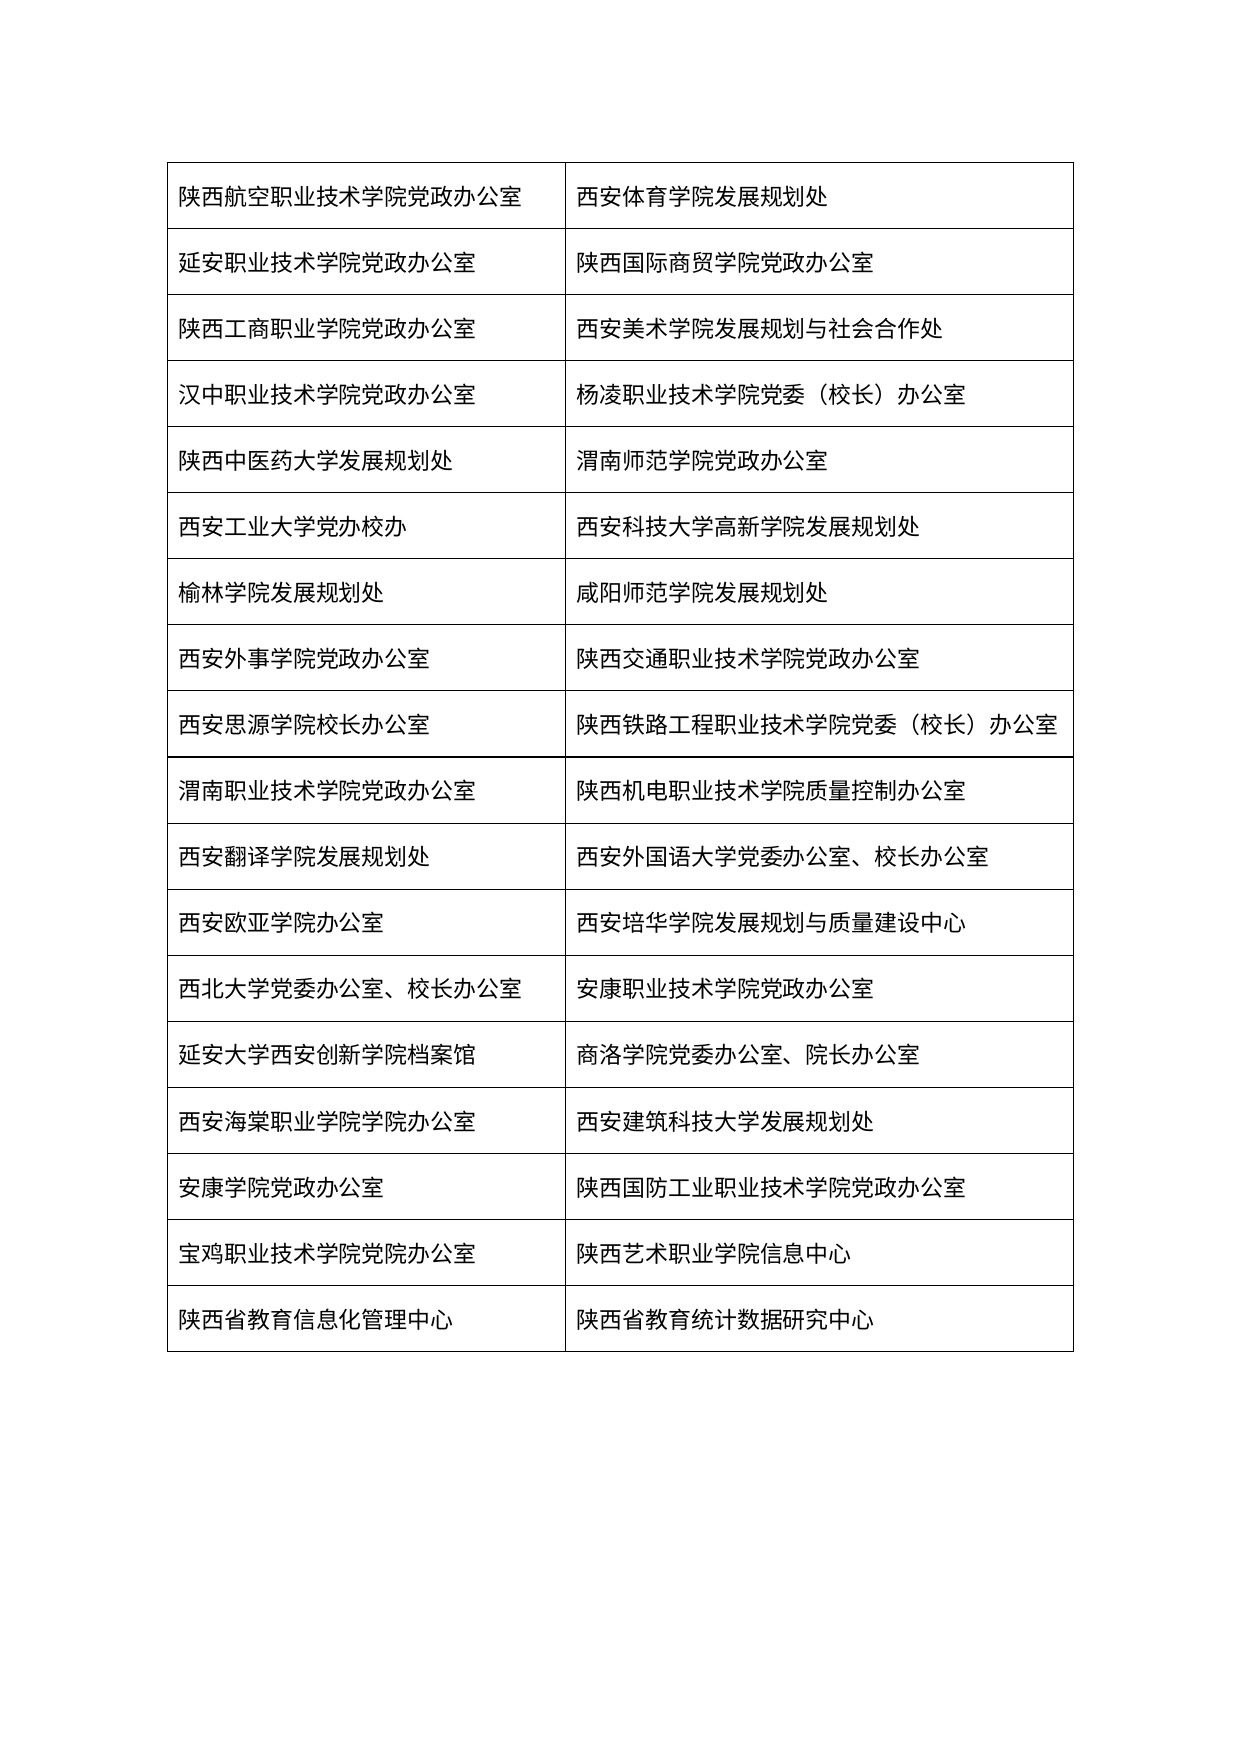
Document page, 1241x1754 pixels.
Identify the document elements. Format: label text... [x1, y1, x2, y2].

table_cell 杨凌职业技术学院党委（校长）办公室 [566, 361, 1073, 426]
table_cell 西安体育学院发展规划处 [566, 163, 1073, 228]
table_cell 西安欧亚学院办公室 [168, 890, 565, 954]
table_cell 西安工业大学党办校办 [168, 493, 565, 558]
table_cell 西安思源学院校长办公室 [168, 691, 565, 756]
table_cell 陕西铁路工程职业技术学院党委（校长）办公室 [566, 691, 1073, 756]
table_cell 商洛学院党委办公室、院长办公室 [566, 1022, 1073, 1087]
table_cell 陕西国防工业职业技术学院党政办公室 [566, 1154, 1073, 1219]
table_cell 西安科技大学高新学院发展规划处 [566, 493, 1073, 558]
table_cell 陕西省教育统计数据研究中心 [566, 1286, 1073, 1351]
table_cell 西安培华学院发展规划与质量建设中心 [566, 890, 1073, 954]
table_cell 陕西艺术职业学院信息中心 [566, 1220, 1073, 1285]
table_cell 咸阳师范学院发展规划处 [566, 559, 1073, 624]
table_cell 安康学院党政办公室 [168, 1154, 565, 1219]
table_cell 西北大学党委办公室、校长办公室 [168, 956, 565, 1021]
table_cell 陕西国际商贸学院党政办公室 [566, 229, 1073, 294]
table_cell 汉中职业技术学院党政办公室 [168, 361, 565, 426]
table_cell 渭南职业技术学院党政办公室 [168, 758, 565, 822]
table_cell 渭南师范学院党政办公室 [566, 427, 1073, 492]
table_cell 宝鸡职业技术学院党院办公室 [168, 1220, 565, 1285]
table_cell 榆林学院发展规划处 [168, 559, 565, 624]
table_cell 陕西中医药大学发展规划处 [168, 427, 565, 492]
table_cell 西安翻译学院发展规划处 [168, 824, 565, 888]
table_cell 安康职业技术学院党政办公室 [566, 956, 1073, 1021]
table_cell 西安建筑科技大学发展规划处 [566, 1088, 1073, 1153]
table_cell 陕西省教育信息化管理中心 [168, 1286, 565, 1351]
table_cell 延安职业技术学院党政办公室 [168, 229, 565, 294]
table_cell 陕西机电职业技术学院质量控制办公室 [566, 758, 1073, 822]
table_cell 西安海棠职业学院学院办公室 [168, 1088, 565, 1153]
table_cell 陕西航空职业技术学院党政办公室 [168, 163, 565, 228]
table_cell 西安外国语大学党委办公室、校长办公室 [566, 824, 1073, 888]
table_cell 延安大学西安创新学院档案馆 [168, 1022, 565, 1087]
table_cell 陕西交通职业技术学院党政办公室 [566, 625, 1073, 690]
table_cell 西安美术学院发展规划与社会合作处 [566, 295, 1073, 360]
table_cell 陕西工商职业学院党政办公室 [168, 295, 565, 360]
table_cell 西安外事学院党政办公室 [168, 625, 565, 690]
